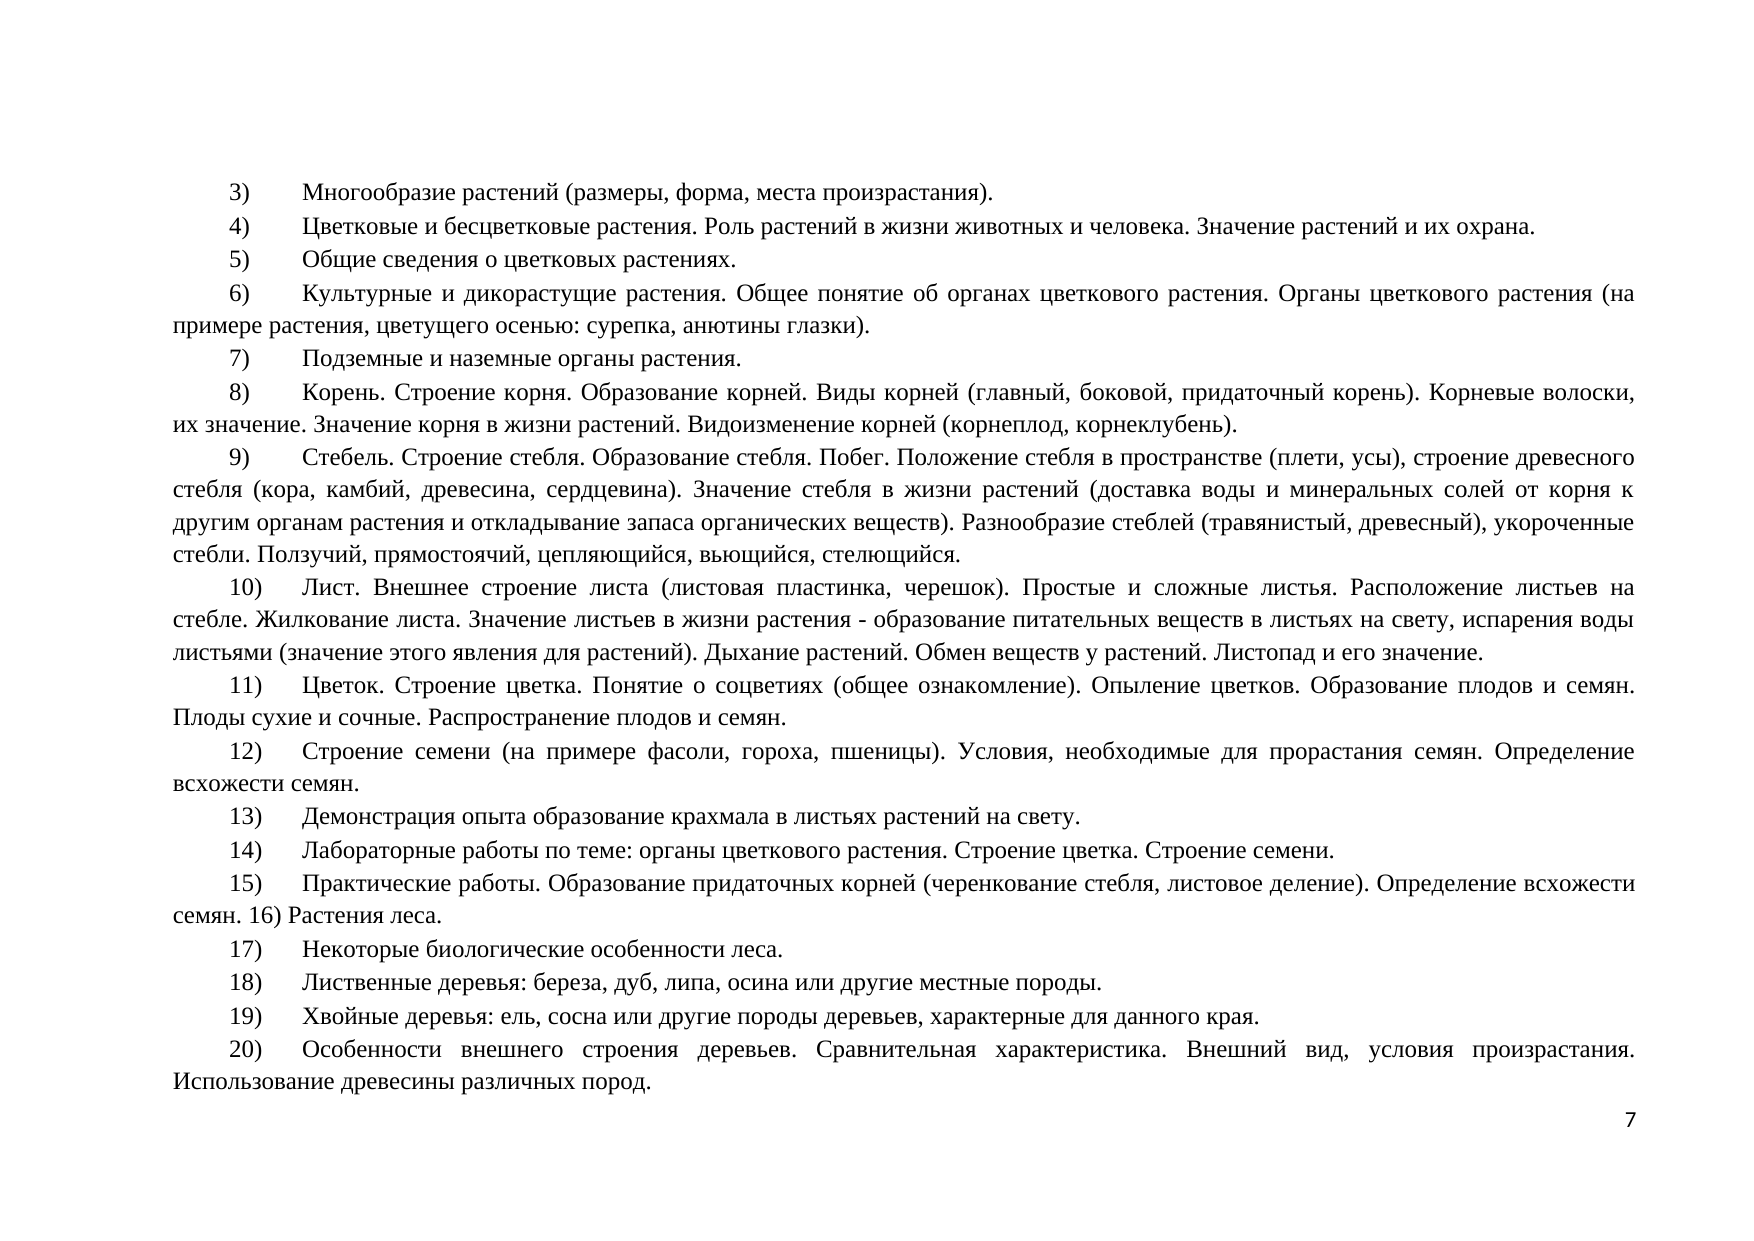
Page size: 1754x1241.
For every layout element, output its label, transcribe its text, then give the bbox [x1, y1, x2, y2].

list Цветок. Строение цветка. Понятие о соцветиях (общее ознакомление). Опыление цветков. Образование плодов и семян. Плоды сухие и сочные. Распространение плодов и семян. [173, 670, 1636, 731]
list Культурные и дикорастущие растения. Общее понятие об органах цветкового растения. Органы цветкового растения (на примере растения, цветущего осенью: сурепка, анютины глазки). [173, 278, 1636, 338]
list Особенности внешнего строения деревьев. Сравнительная характеристика. Внешний вид, условия произрастания. Использование древесины различных пород. [173, 1034, 1636, 1095]
list Лист. Внешнее строение листа (листовая пластинка, черешок). Простые и сложные листья. Расположение листьев на стебле. Жилкование листа. Значение листьев в жизни растения - образование питательных веществ в листьях на свету, испарения воды листьями (значение этого явления для растений). Дыхание растений. Обмен веществ у растений. Листопад и его значение. [173, 572, 1636, 665]
list Лиственные деревья: береза, дуб, липа, осина или другие местные породы. [173, 967, 1636, 996]
list Многообразие растений (размеры, форма, места произрастания). [173, 177, 1636, 206]
list Стебель. Строение стебля. Образование стебля. Побег. Положение стебля в пространстве (плети, усы), строение древесного стебля (кора, камбий, древесина, сердцевина). Значение стебля в жизни растений (доставка воды и минеральных солей от корня к другим органам растения и откладывание запаса органических веществ). Разнообразие стеблей (травянистый, древесный), укороченные стебли. Ползучий, прямостоячий, цепляющийся, вьющийся, стелющийся. [173, 442, 1636, 568]
list Лабораторные работы по теме: органы цветкового растения. Строение цветка. Строение семени. [173, 835, 1636, 863]
list Корень. Строение корня. Образование корней. Виды корней (главный, боковой, придаточный корень). Корневые волоски, их значение. Значение корня в жизни растений. Видоизменение корней (корнеплод, корнеклубень). [173, 377, 1636, 438]
list Общие сведения о цветковых растениях. [173, 244, 1636, 273]
list Практические работы. Образование придаточных корней (черенкование стебля, листовое деление). Определение всхожести семян. 16) Растения леса. [173, 868, 1636, 929]
list Некоторые биологические особенности леса. [173, 934, 1636, 963]
list Демонстрация опыта образование крахмала в листьях растений на свету. [173, 801, 1636, 830]
list Цветковые и бесцветковые растения. Роль растений в жизни животных и человека. Значение растений и их охрана. [173, 211, 1636, 239]
list Строение семени (на примере фасоли, гороха, пшеницы). Условия, необходимые для прорастания семян. Определение всхожести семян. [173, 736, 1636, 797]
list Подземные и наземные органы растения. [173, 343, 1636, 372]
list Хвойные деревья: ель, сосна или другие породы деревьев, характерные для данного края. [173, 1001, 1636, 1029]
